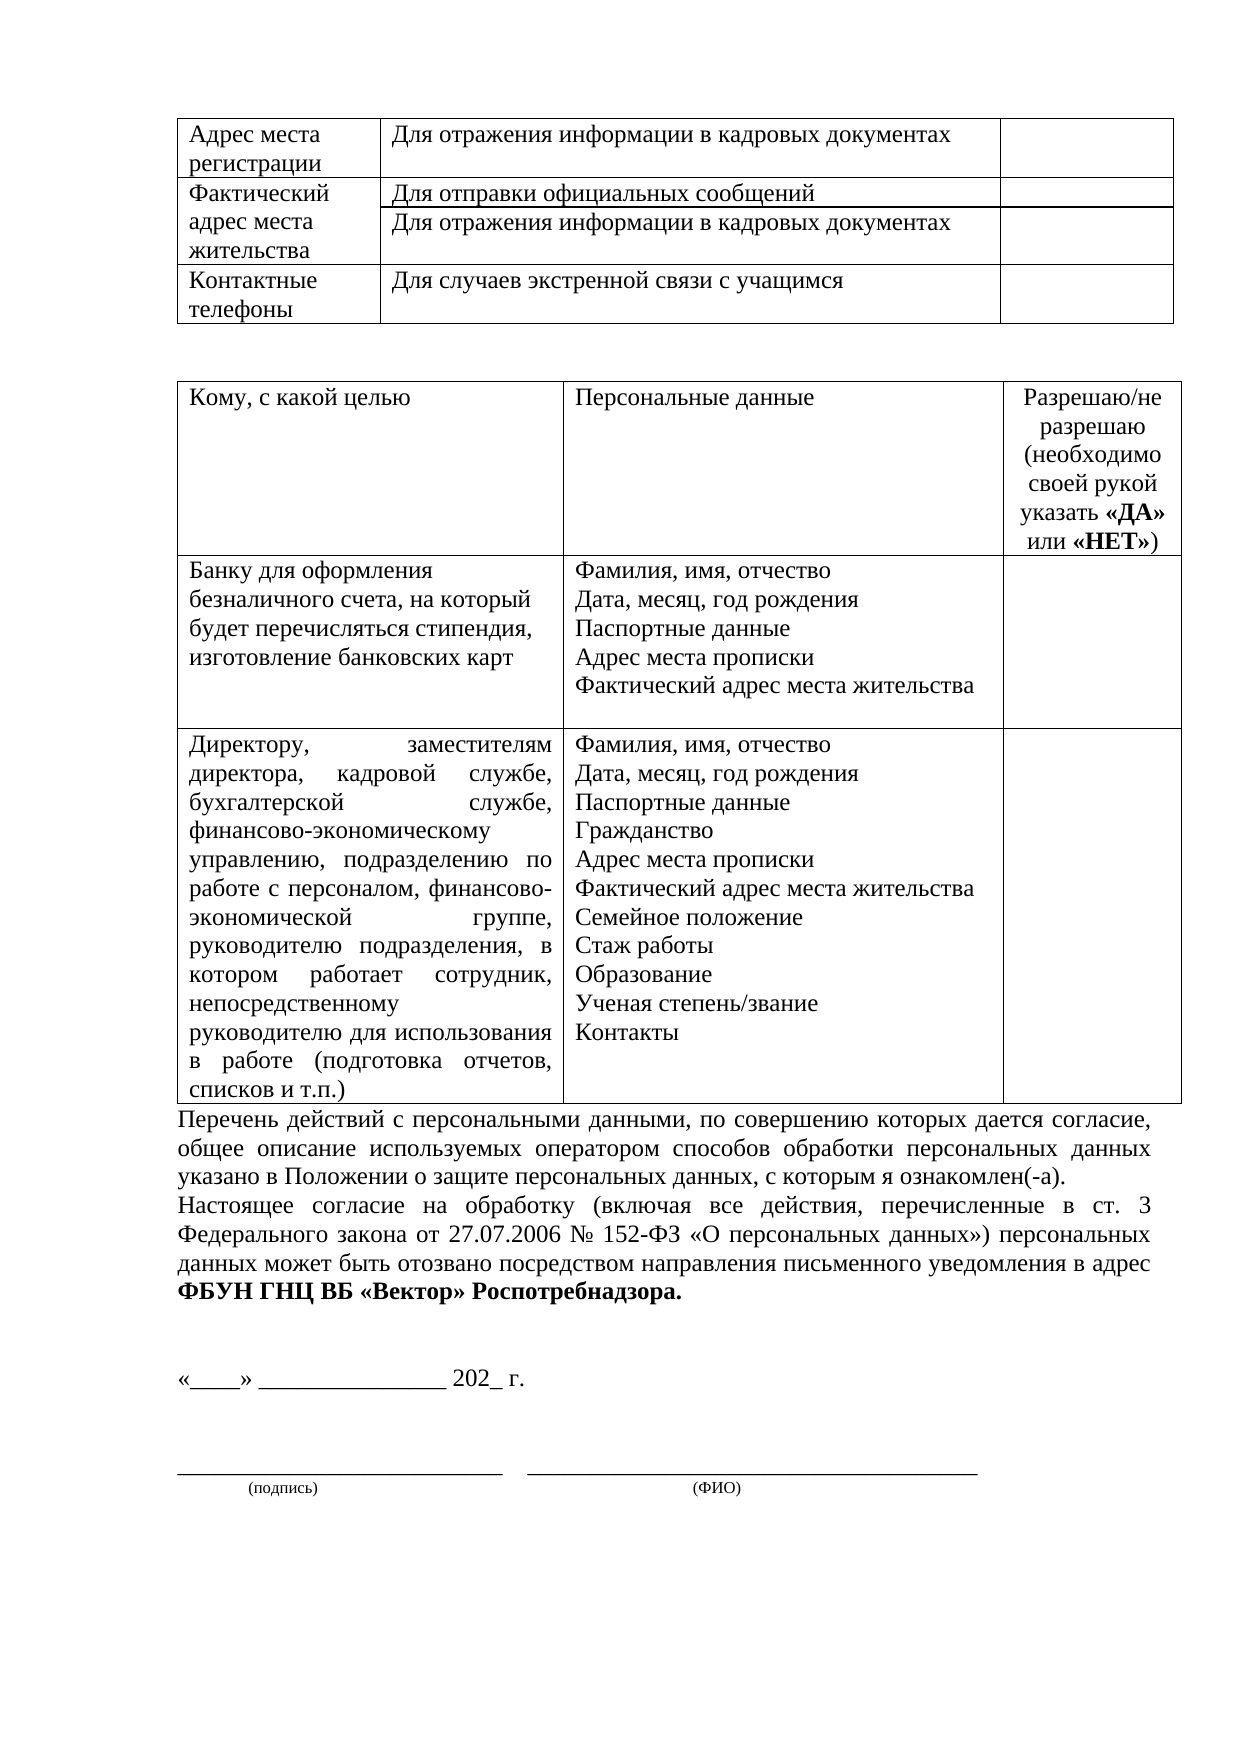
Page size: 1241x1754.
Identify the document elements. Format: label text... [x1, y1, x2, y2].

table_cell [381, 119, 1000, 177]
table_cell Банку для оформления безналичного счета, на который будет перечисляться стипендия, изготовление банковских карт [178, 556, 563, 728]
table_header Разрешаю/не разрешаю (необходимо своей рукой указать «ДА» или «НЕТ») [1004, 382, 1181, 554]
table_cell Для случаев экстренной связи с учащимся [381, 265, 1000, 322]
table_cell Контактные телефоны [178, 265, 380, 322]
table_cell Фамилия, имя, отчество Дата, месяц, год рождения Паспортные данные Адрес места прописки Фактический адрес места жительства [564, 556, 1003, 728]
text Настоящее согласие на обработку (включая все действия, перечисленные в ст. 3 Федерального закона от 27.07.2006 № 152-ФЗ «О персональных данных») персональных данных может быть отозвано посредством направления письменного уведомления в адрес ФБУН ГНЦ ВБ «Вектор» Роспотребнадзора. [177, 1190, 1152, 1305]
table_cell [1004, 729, 1181, 1103]
table_cell [1001, 178, 1173, 206]
table_cell [1001, 119, 1173, 177]
table_cell Фактический адрес места жительства [178, 178, 380, 264]
text __________________________ ____________________________________ [177, 1449, 1152, 1478]
text (подпись) (ФИО) [177, 1478, 1152, 1497]
table_cell Фамилия, имя, отчество Дата, месяц, год рождения Паспортные данные Гражданство Адрес места прописки Фактический адрес места жительства Семейное положение Стаж работы Образование Ученая степень/звание Контакты [564, 729, 1003, 1103]
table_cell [381, 208, 1000, 264]
table_header Кому, с какой целью [178, 382, 563, 554]
text «____» _______________ 202_ г. [177, 1363, 1152, 1391]
table_cell Адрес места регистрации [178, 119, 380, 177]
table_cell Директору, заместителям директора, кадровой службе, бухгалтерской службе, финансово-экономическому управлению, подразделению по работе с персоналом, финансово-экономической группе, руководителю подразделения, в котором работает сотрудник, непосредственному руководителю для использования в работе (подготовка отчетов, списков и т.п.) [178, 729, 563, 1103]
table_cell [1001, 208, 1173, 264]
table_cell [1001, 265, 1173, 322]
table_cell [1004, 556, 1181, 728]
table_header Персональные данные [564, 382, 1003, 554]
text Перечень действий с персональными данными, по совершению которых дается согласие, общее описание используемых оператором способов обработки персональных данных указано в Положении о защите персональных данных, с которым я ознакомлен(-а). [177, 1104, 1152, 1190]
table_cell Для отправки официальных сообщений [381, 178, 1000, 206]
